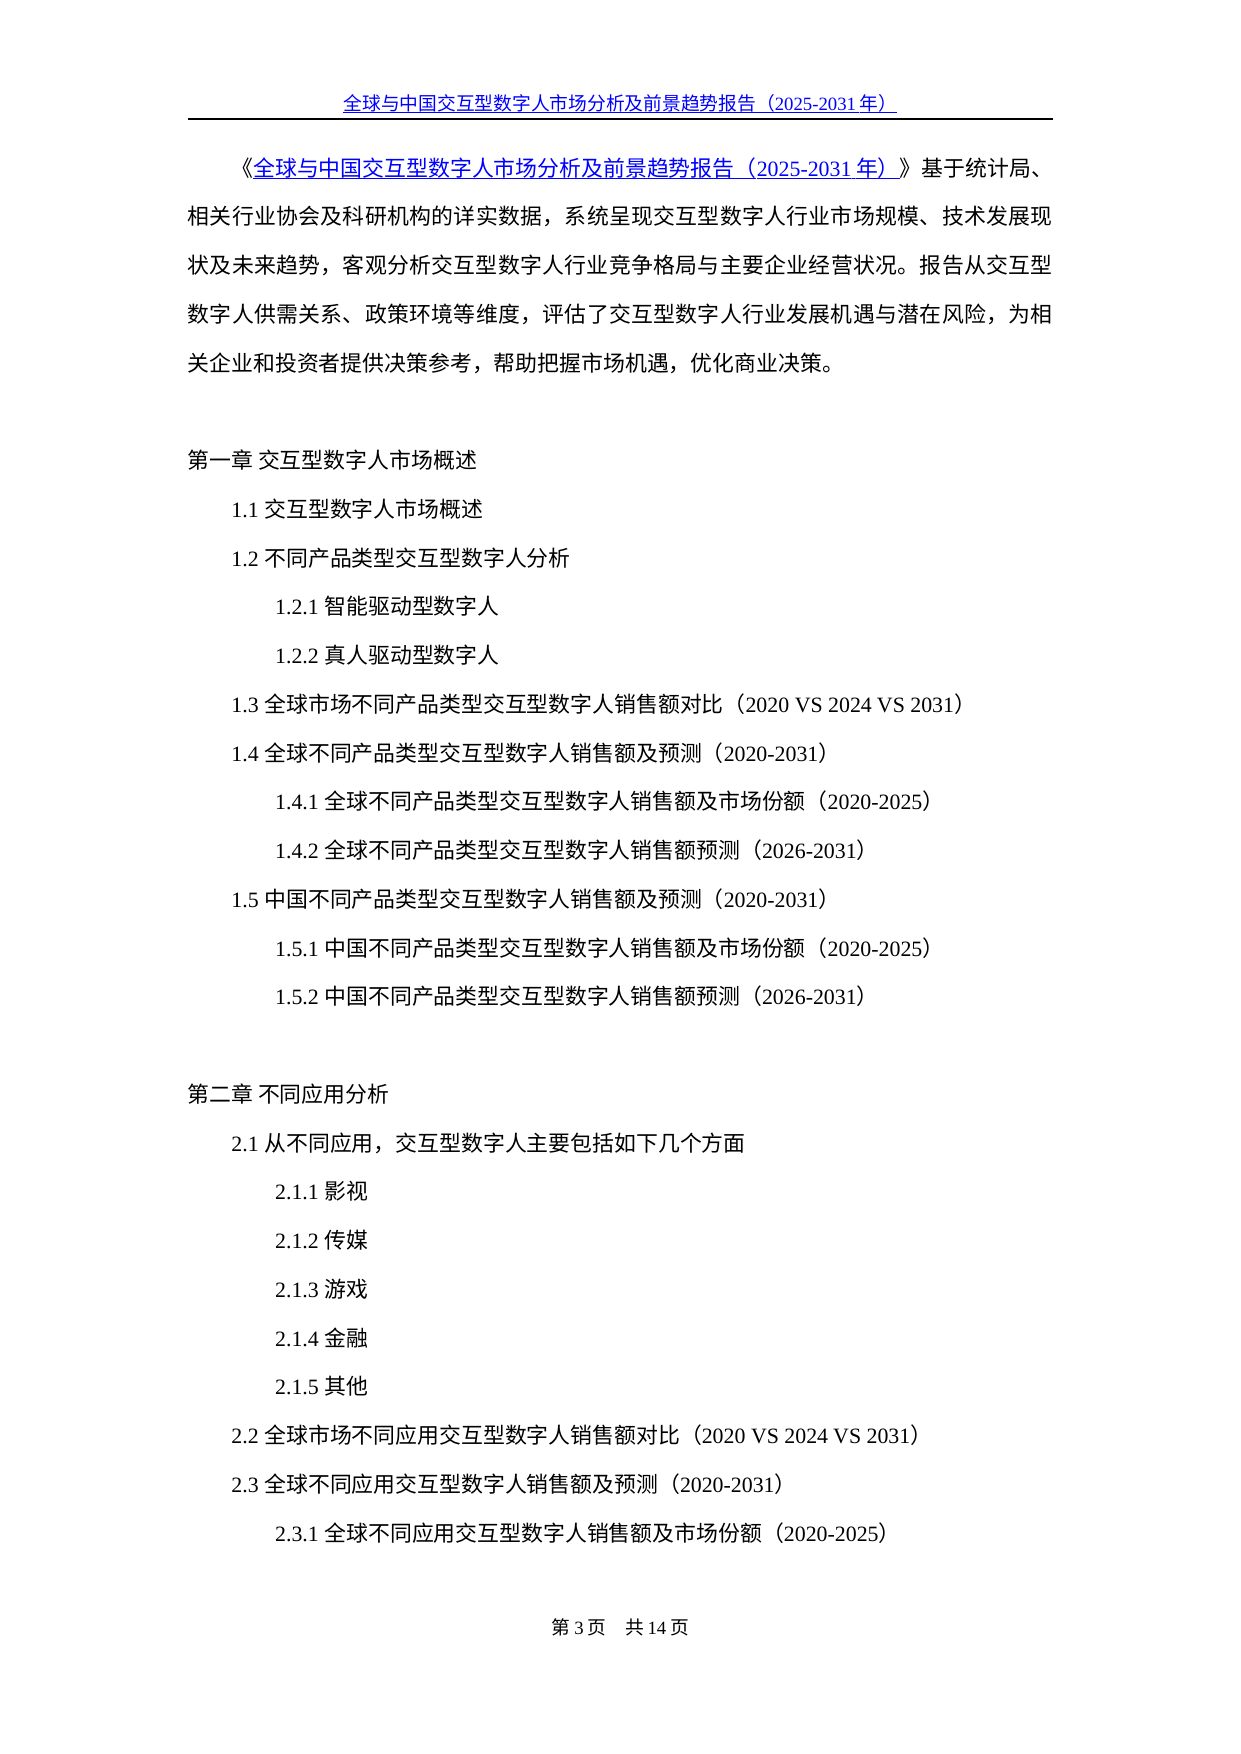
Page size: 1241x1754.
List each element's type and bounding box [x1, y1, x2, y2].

text [187, 150, 1053, 1548]
